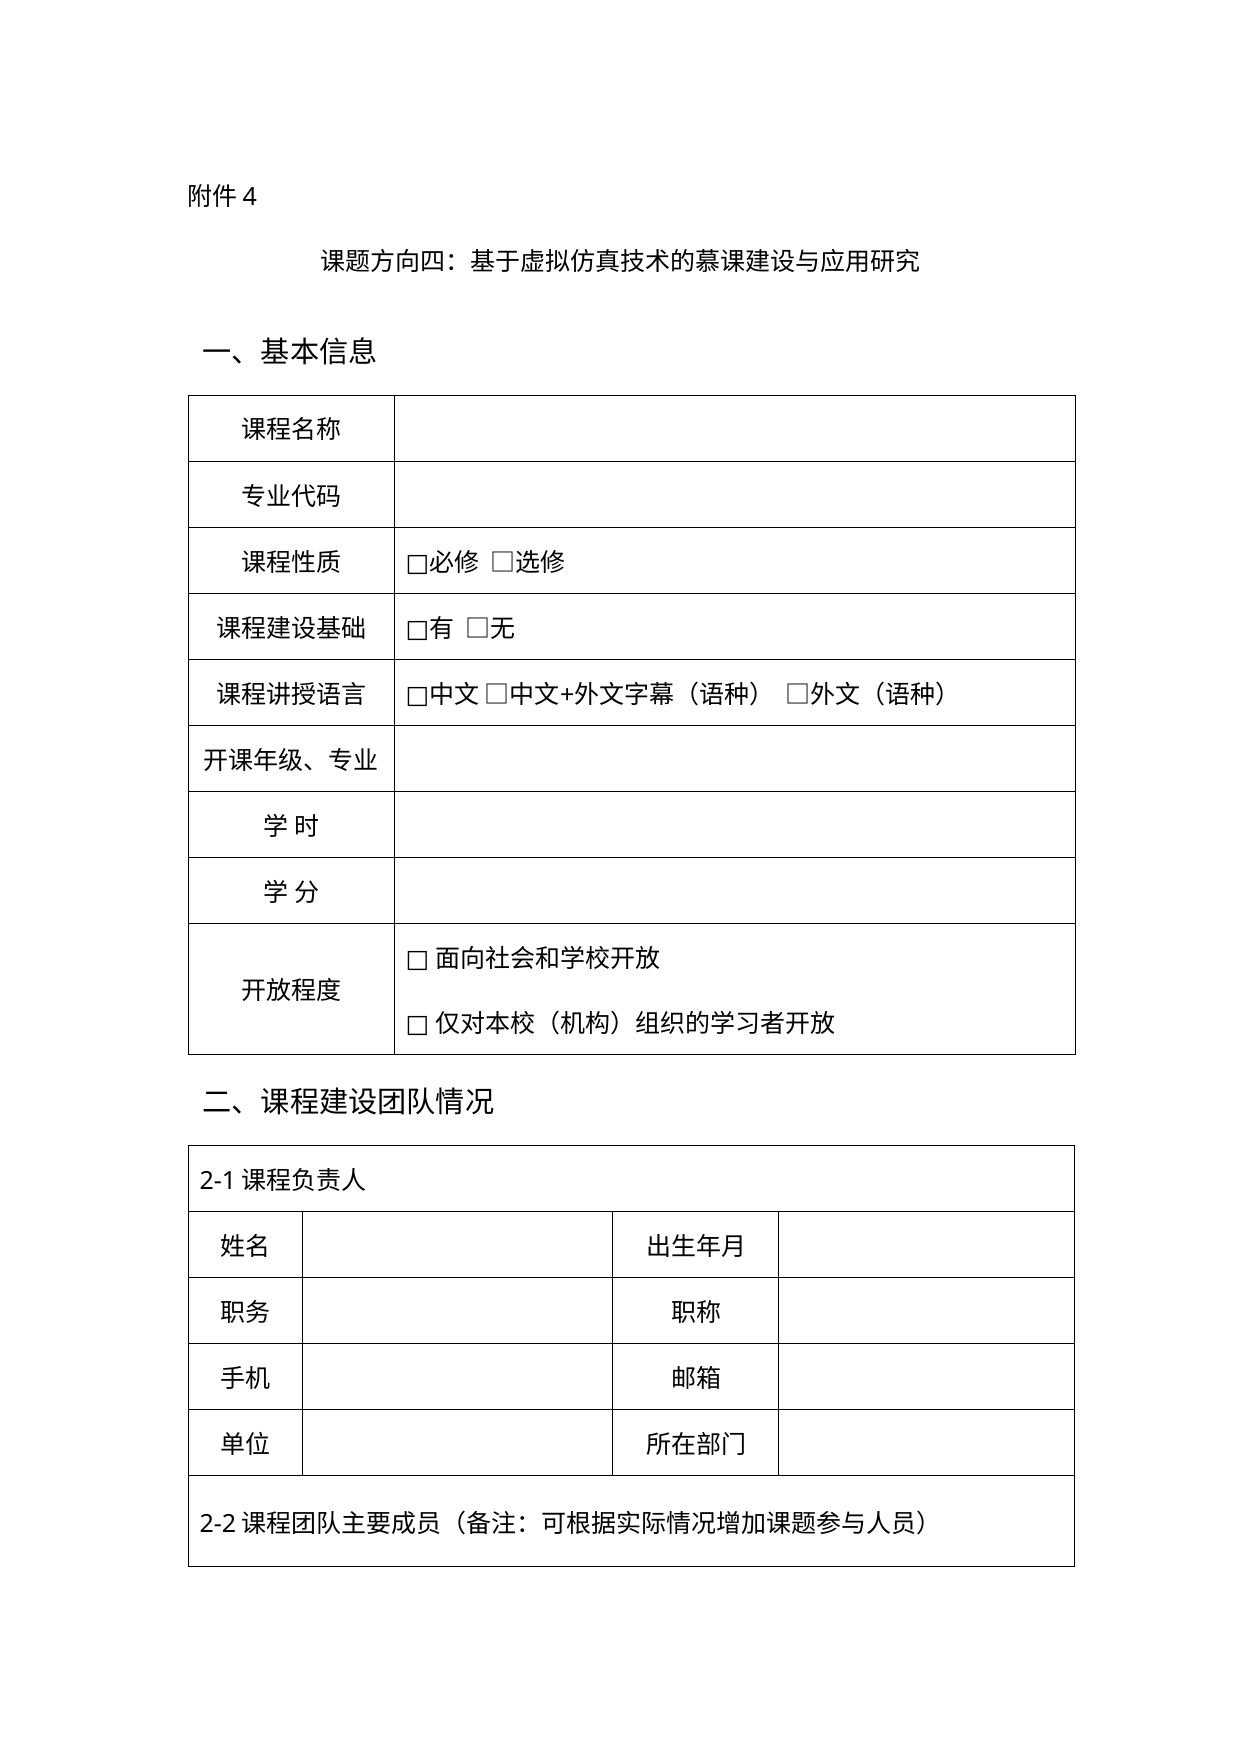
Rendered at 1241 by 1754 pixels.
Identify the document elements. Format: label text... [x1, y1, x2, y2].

table_cell [395, 462, 1075, 527]
table_cell [303, 1278, 612, 1343]
table_cell [303, 1212, 612, 1277]
table_cell [779, 1410, 1074, 1475]
table_cell □中文 □中文+外文字幕（语种） □外文（语种） [395, 660, 1075, 725]
text 课题方向四：基于虚拟仿真技术的慕课建设与应用研究 [187, 227, 1053, 292]
table_cell 专业代码 [189, 462, 394, 527]
list 基本信息 [202, 317, 1053, 382]
table_cell 出生年月 [613, 1212, 778, 1277]
table_header 课程名称 [189, 396, 394, 461]
table_cell [779, 1278, 1074, 1343]
table_cell 课程建设基础 [189, 594, 394, 659]
table_cell 2-2课程团队主要成员（备注：可根据实际情况增加课题参与人员） [189, 1476, 1074, 1566]
table_cell [303, 1344, 612, 1409]
table_header [395, 396, 1075, 461]
table_cell [395, 792, 1075, 857]
table_cell □必修 □选修 [395, 528, 1075, 593]
table_cell 姓名 [189, 1212, 302, 1277]
table_cell [395, 858, 1075, 923]
table_cell 手机 [189, 1344, 302, 1409]
table_cell 学 时 [189, 792, 394, 857]
table_cell □有 □无 [395, 594, 1075, 659]
table_cell 开课年级、专业 [189, 726, 394, 791]
list 课程建设团队情况 [202, 1067, 1053, 1132]
table_cell [303, 1410, 612, 1475]
table_cell [395, 726, 1075, 791]
table_cell [779, 1344, 1074, 1409]
table_cell 单位 [189, 1410, 302, 1475]
table_cell 邮箱 [613, 1344, 778, 1409]
table_header 2-1课程负责人 [189, 1146, 1074, 1211]
text 附件4 [187, 162, 1053, 227]
table_cell 开放程度 [189, 924, 394, 1054]
table_cell □ 面向社会和学校开放 □ 仅对本校（机构）组织的学习者开放 [395, 924, 1075, 1054]
table_cell 课程性质 [189, 528, 394, 593]
table_cell 所在部门 [613, 1410, 778, 1475]
table_cell 职称 [613, 1278, 778, 1343]
table_cell 职务 [189, 1278, 302, 1343]
table_cell 学 分 [189, 858, 394, 923]
table_cell [779, 1212, 1074, 1277]
table_cell 课程讲授语言 [189, 660, 394, 725]
